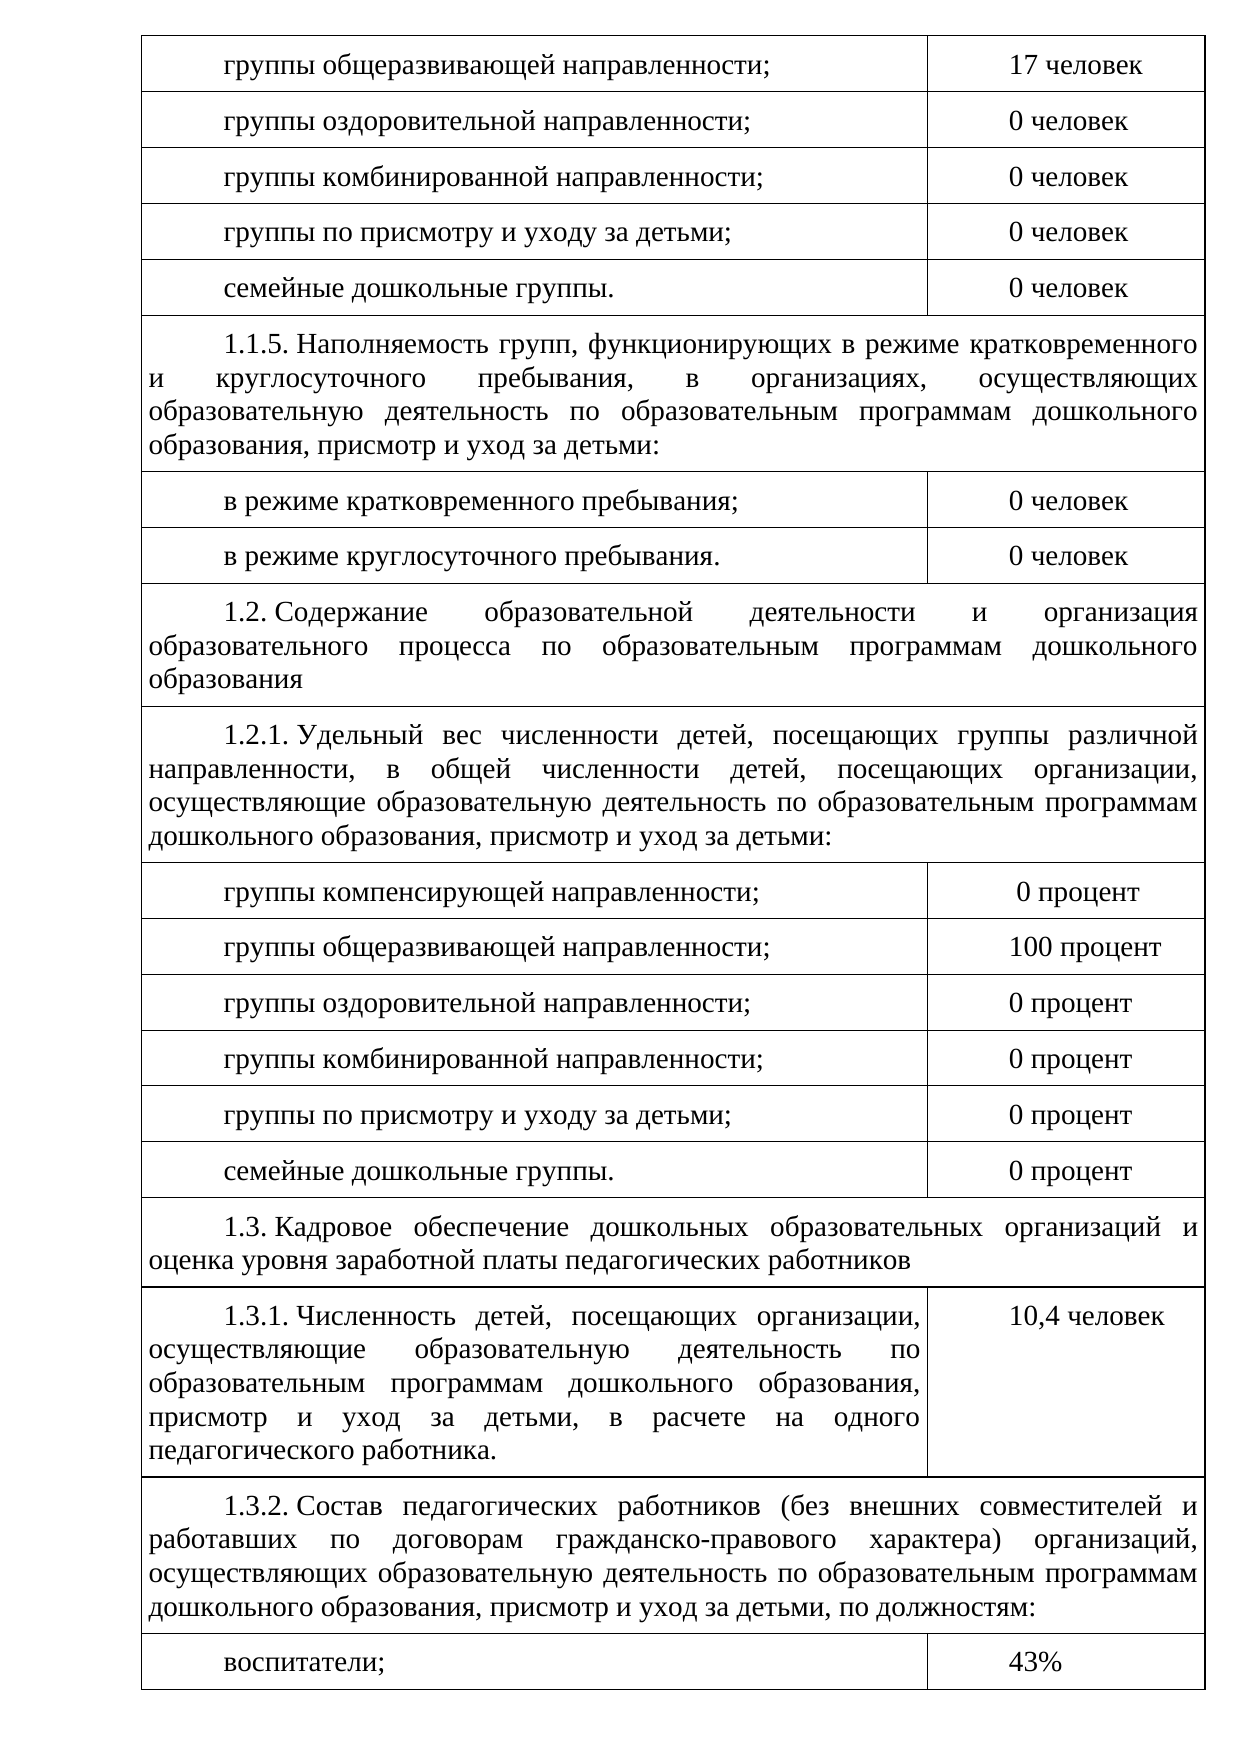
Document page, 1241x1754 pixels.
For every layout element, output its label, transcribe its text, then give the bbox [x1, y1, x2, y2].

table_cell в режиме кратковременного пребывания; [142, 472, 927, 527]
table_cell 0 человек [928, 204, 1204, 259]
table_cell 100 процент [928, 919, 1204, 974]
table_cell группы оздоровительной направленности; [142, 975, 927, 1029]
table_cell 0 процент [928, 975, 1204, 1029]
table_cell 0 человек [928, 472, 1204, 527]
table_cell 1.2. Содержание образовательной деятельности и организация образовательного процесса по образовательным программам дошкольного образования [142, 584, 1204, 706]
table_cell группы компенсирующей направленности; [142, 863, 927, 918]
table_cell 0 процент [928, 1142, 1204, 1197]
table_cell группы по присмотру и уходу за детьми; [142, 1086, 927, 1141]
table_cell группы общеразвивающей направленности; [142, 36, 927, 91]
table_cell 0 человек [928, 92, 1204, 147]
table_cell 0 человек [928, 260, 1204, 314]
table_cell 43% [928, 1634, 1204, 1689]
table_cell 0 человек [928, 148, 1204, 203]
table_cell группы комбинированной направленности; [142, 1031, 927, 1085]
table_cell 0 человек [928, 528, 1204, 583]
table_cell 1.3.1. Численность детей, посещающих организации, осуществляющие образовательную деятельность по образовательным программам дошкольного образования, присмотр и уход за детьми, в расчете на одного педагогического работника. [142, 1288, 927, 1476]
table_cell 1.3. Кадровое обеспечение дошкольных образовательных организаций и оценка уровня заработной платы педагогических работников [142, 1198, 1204, 1286]
table_cell в режиме круглосуточного пребывания. [142, 528, 927, 583]
table_cell 0 процент [928, 1031, 1204, 1085]
table_cell 1.3.2. Состав педагогических работников (без внешних совместителей и работавших по договорам гражданско-правового характера) организаций, осуществляющих образовательную деятельность по образовательным программам дошкольного образования, присмотр и уход за детьми, по должностям: [142, 1478, 1204, 1633]
table_cell 1.1.5. Наполняемость групп, функционирующих в режиме кратковременного и круглосуточного пребывания, в организациях, осуществляющих образовательную деятельность по образовательным программам дошкольного образования, присмотр и уход за детьми: [142, 316, 1204, 471]
table_cell 10,4 человек [928, 1288, 1204, 1476]
table_cell группы оздоровительной направленности; [142, 92, 927, 147]
table_cell семейные дошкольные группы. [142, 260, 927, 314]
table_cell 0 процент [928, 863, 1204, 918]
table_cell семейные дошкольные группы. [142, 1142, 927, 1197]
table_cell группы по присмотру и уходу за детьми; [142, 204, 927, 259]
table_cell воспитатели; [142, 1634, 927, 1689]
table_cell 1.2.1. Удельный вес численности детей, посещающих группы различной направленности, в общей численности детей, посещающих организации, осуществляющие образовательную деятельность по образовательным программам дошкольного образования, присмотр и уход за детьми: [142, 707, 1204, 862]
table_cell группы общеразвивающей направленности; [142, 919, 927, 974]
table_cell 17 человек [928, 36, 1204, 91]
table_cell 0 процент [928, 1086, 1204, 1141]
table_cell группы комбинированной направленности; [142, 148, 927, 203]
